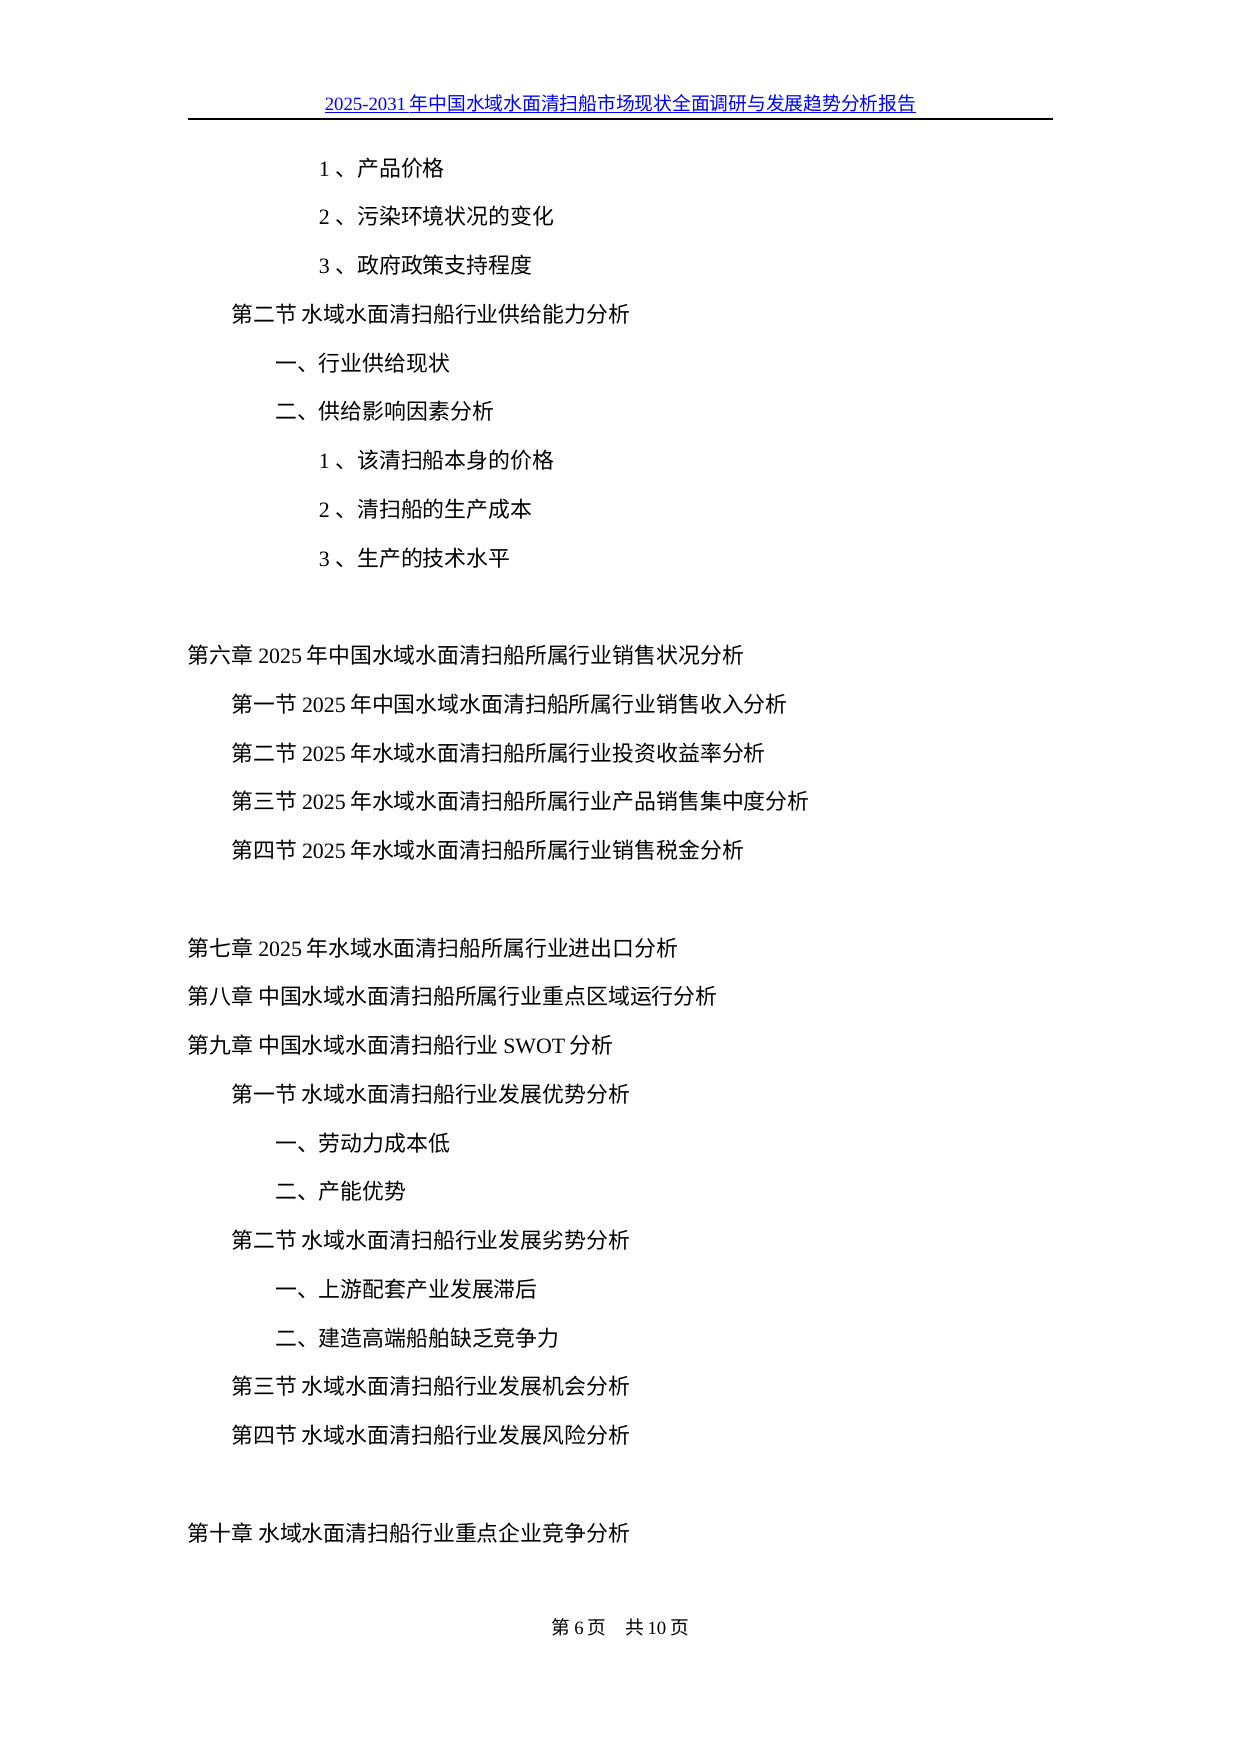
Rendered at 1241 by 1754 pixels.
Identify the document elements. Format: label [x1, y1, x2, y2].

text [187, 150, 1053, 1548]
